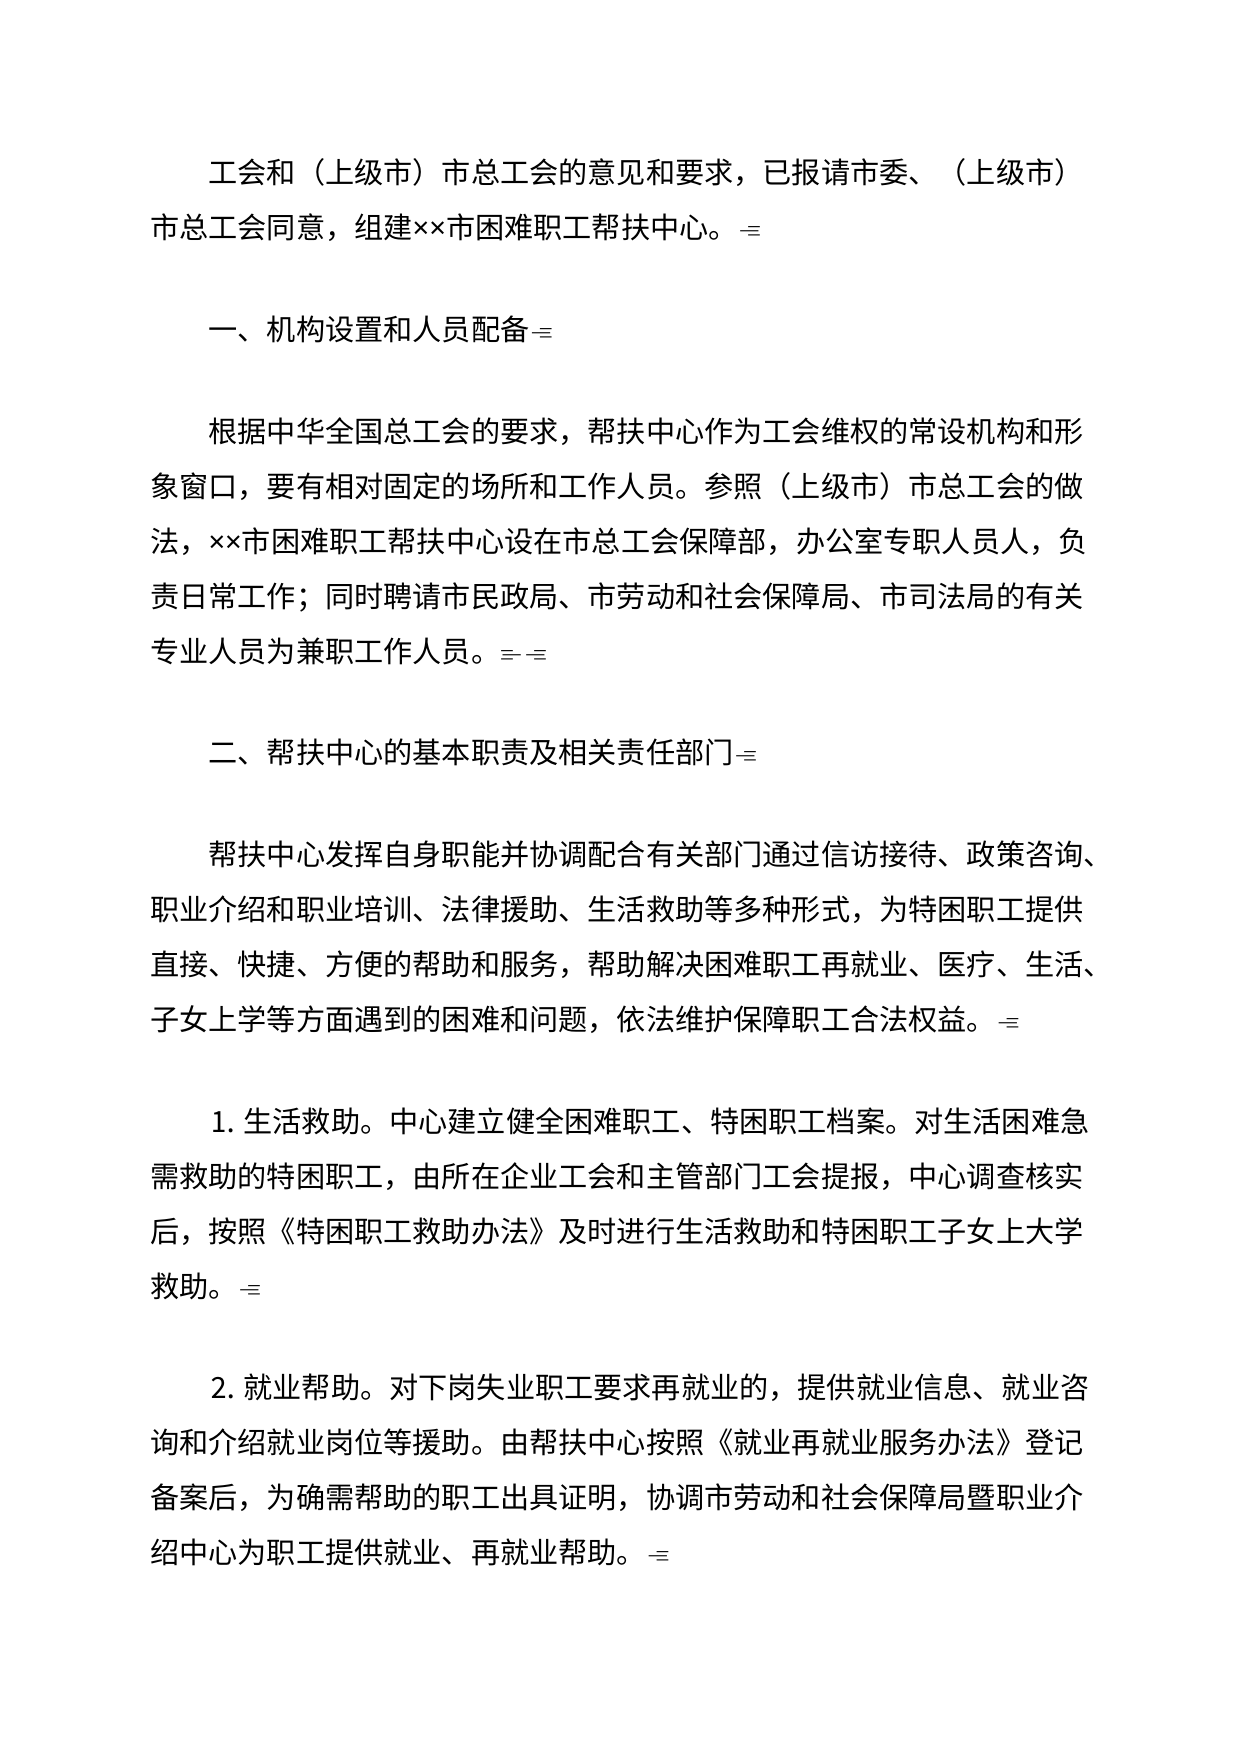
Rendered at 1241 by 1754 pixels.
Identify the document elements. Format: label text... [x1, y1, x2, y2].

text 工会和（上级市）市总工会的意见和要求，已报请市委、（上级市）市总工会同意，组建××市困难职工帮扶中心。 [150, 150, 1090, 247]
text 一、机构设置和人员配备 [150, 307, 1090, 349]
text ⒉就业帮助。对下岗失业职工要求再就业的，提供就业信息、就业咨询和介绍就业岗位等援助。由帮扶中心按照《就业再就业服务办法》登记备案后，为确需帮助的职工出具证明，协调市劳动和社会保障局暨职业介绍中心为职工提供就业、再就业帮助。 [150, 1365, 1090, 1572]
text 根据中华全国总工会的要求，帮扶中心作为工会维权的常设机构和形象窗口，要有相对固定的场所和工作人员。参照（上级市）市总工会的做法，××市困难职工帮扶中心设在市总工会保障部，办公室专职人员人，负责日常工作；同时聘请市民政局、市劳动和社会保障局、市司法局的有关专业人员为兼职工作人员。 [150, 409, 1090, 671]
text ⒈生活救助。中心建立健全困难职工、特困职工档案。对生活困难急需救助的特困职工，由所在企业工会和主管部门工会提报，中心调查核实后，按照《特困职工救助办法》及时进行生活救助和特困职工子女上大学救助。 [150, 1098, 1090, 1305]
text 帮扶中心发挥自身职能并协调配合有关部门通过信访接待、政策咨询、职业介绍和职业培训、法律援助、生活救助等多种形式，为特困职工提供直接、快捷、方便的帮助和服务，帮助解决困难职工再就业、医疗、生活、子女上学等方面遇到的困难和问题，依法维护保障职工合法权益。 [150, 832, 1090, 1039]
text 二、帮扶中心的基本职责及相关责任部门 [150, 730, 1090, 772]
